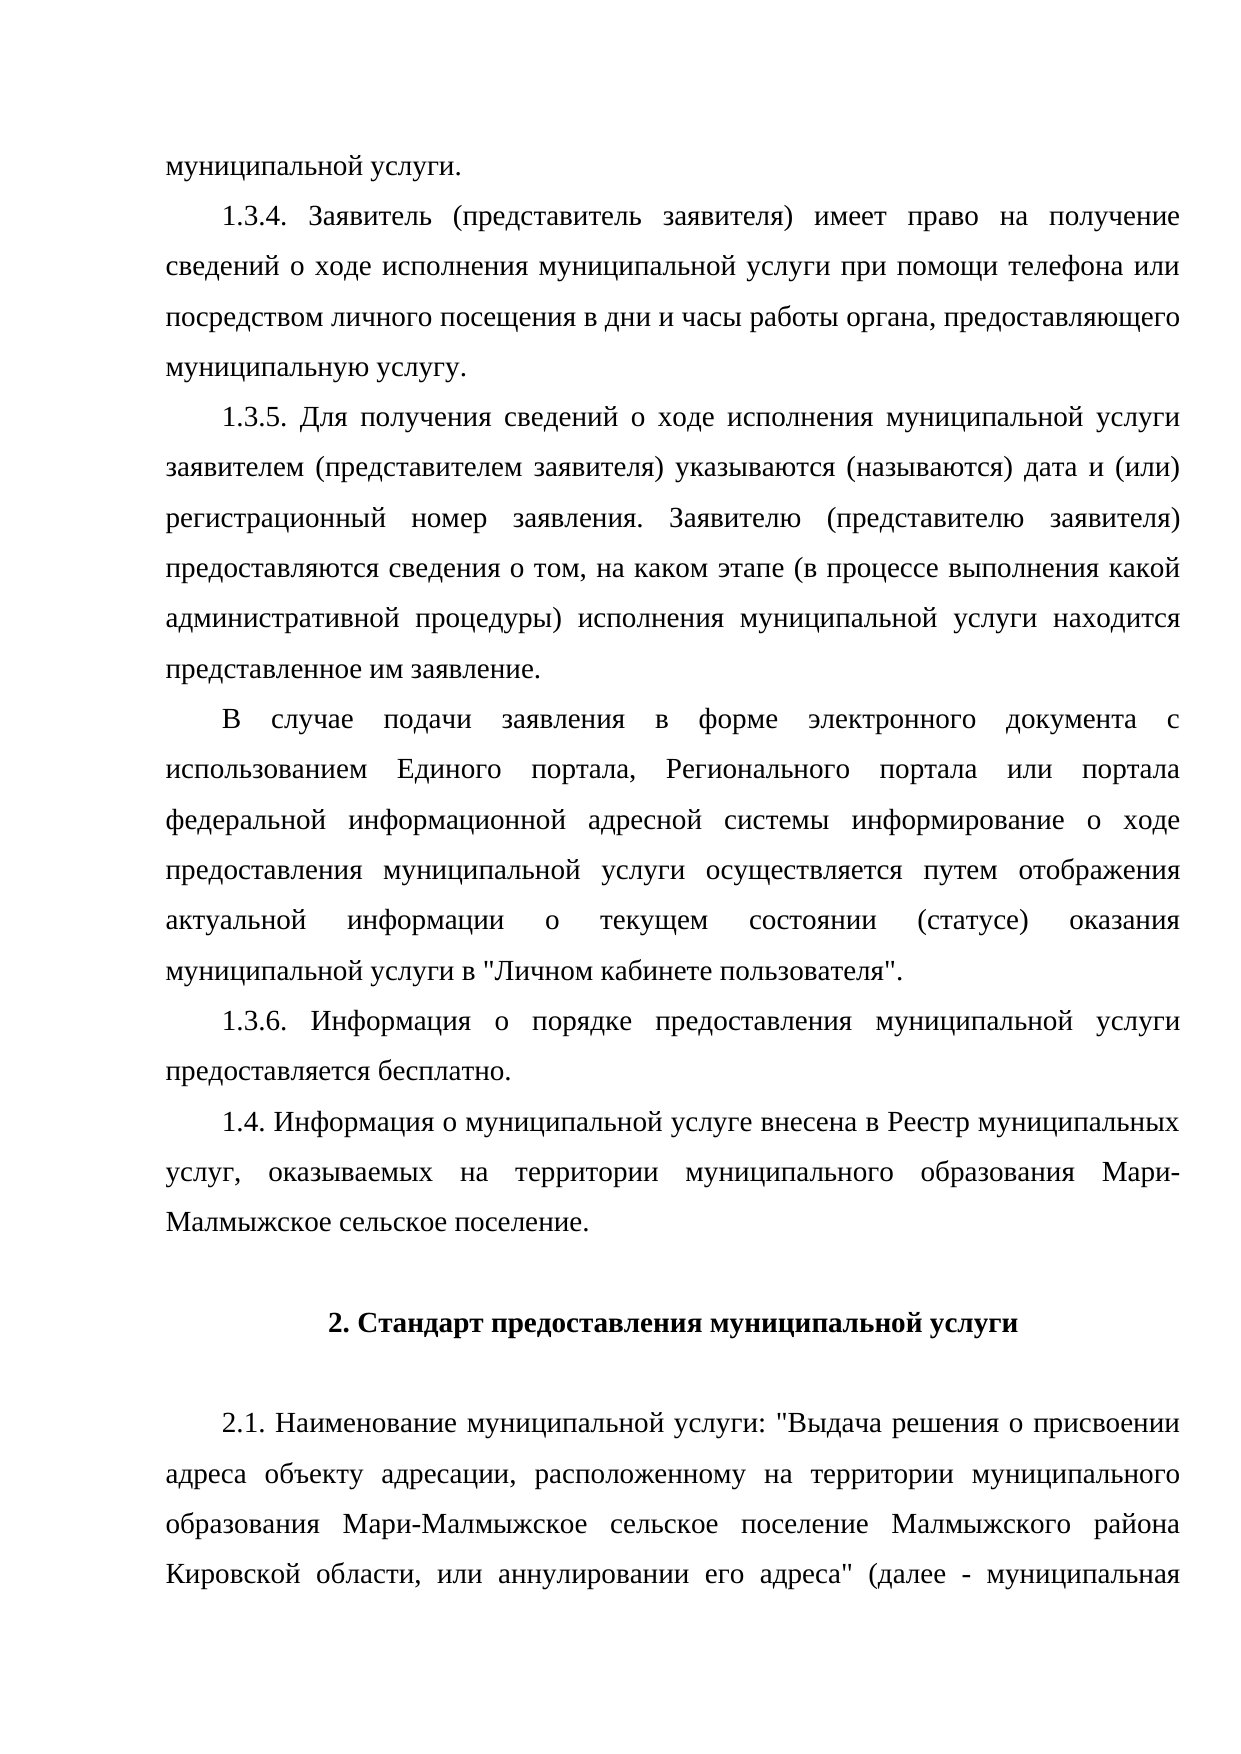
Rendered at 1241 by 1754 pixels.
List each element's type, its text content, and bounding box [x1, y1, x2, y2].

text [165, 148, 1181, 181]
text В случае подачи заявления в форме электронного документа с использованием Единого портала, Регионального портала или портала федеральной информационной адресной системы информирование о ходе предоставления муниципальной услуги осуществляется путем отображения актуальной информации о текущем состоянии (статусе) оказания муниципальной услуги в "Личном кабинете пользователя". [165, 701, 1181, 986]
text 1.3.4. Заявитель (представитель заявителя) имеет право на получение сведений о ходе исполнения муниципальной услуги при помощи телефона или посредством личного посещения в дни и часы работы органа, предоставляющего муниципальную услугу. [165, 198, 1181, 382]
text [165, 1406, 1181, 1590]
text 2. Стандарт предоставления муниципальной услуги [165, 1305, 1181, 1338]
text 1.4. Информация о муниципальной услуге внесена в Реестр муниципальных услуг, оказываемых на территории муниципального образования Мари-Малмыжское сельское поселение. [165, 1104, 1181, 1238]
text 1.3.6. Информация о порядке предоставления муниципальной услуги предоставляется бесплатно. [165, 1003, 1181, 1087]
text 1.3.5. Для получения сведений о ходе исполнения муниципальной услуги заявителем (представителем заявителя) указываются (называются) дата и (или) регистрационный номер заявления. Заявителю (представителю заявителя) предоставляются сведения о том, на каком этапе (в процессе выполнения какой административной процедуры) исполнения муниципальной услуги находится представленное им заявление. [165, 399, 1181, 684]
